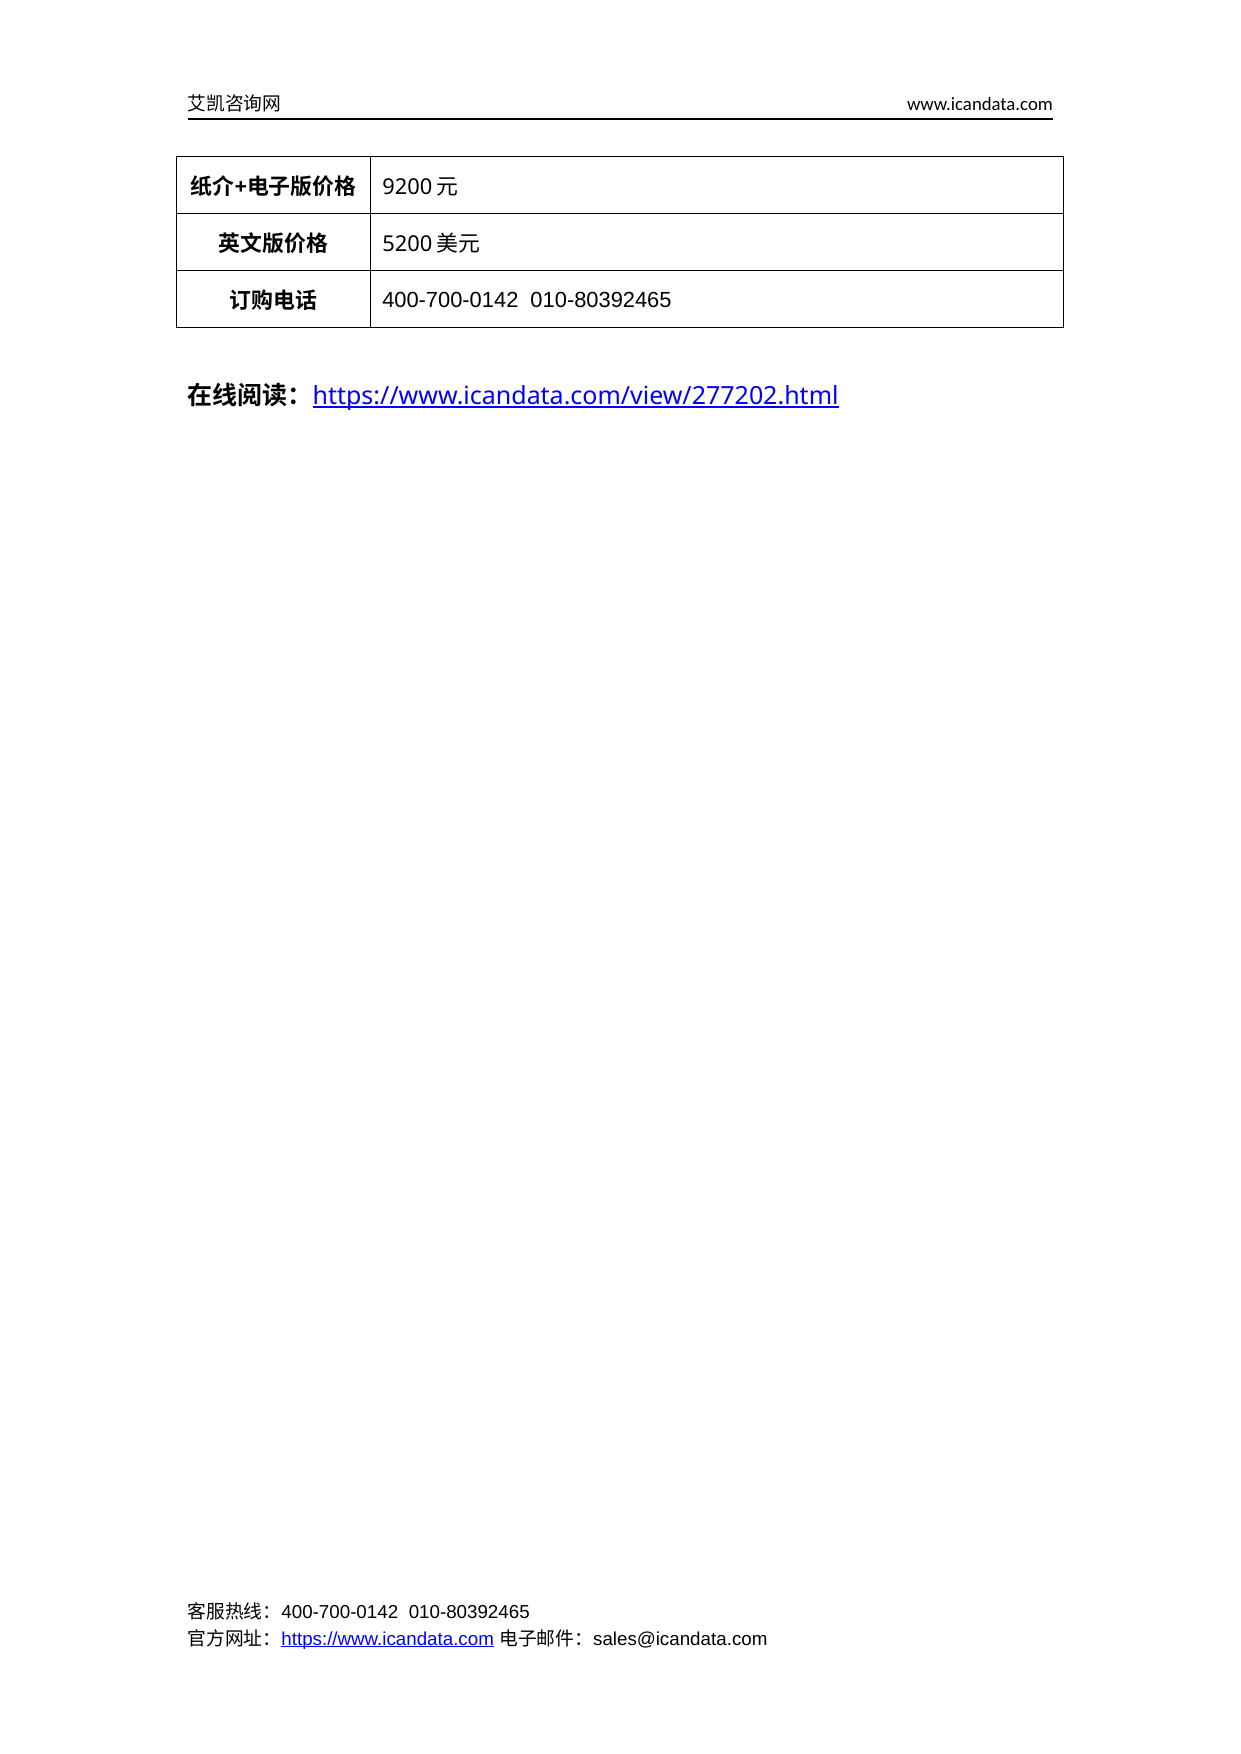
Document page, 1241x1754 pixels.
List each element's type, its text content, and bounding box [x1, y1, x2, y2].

table_cell 纸介+电子版价格 [177, 157, 370, 213]
table_cell 英文版价格 [177, 214, 370, 270]
table_cell 9200元 [371, 157, 1063, 213]
text 在线阅读：https://www.icandata.com/view/277202.html [187, 361, 1053, 426]
table_cell 订购电话 [177, 271, 370, 327]
table_cell 5200美元 [371, 214, 1063, 270]
table_cell 400-700-0142 010-80392465 [371, 271, 1063, 327]
